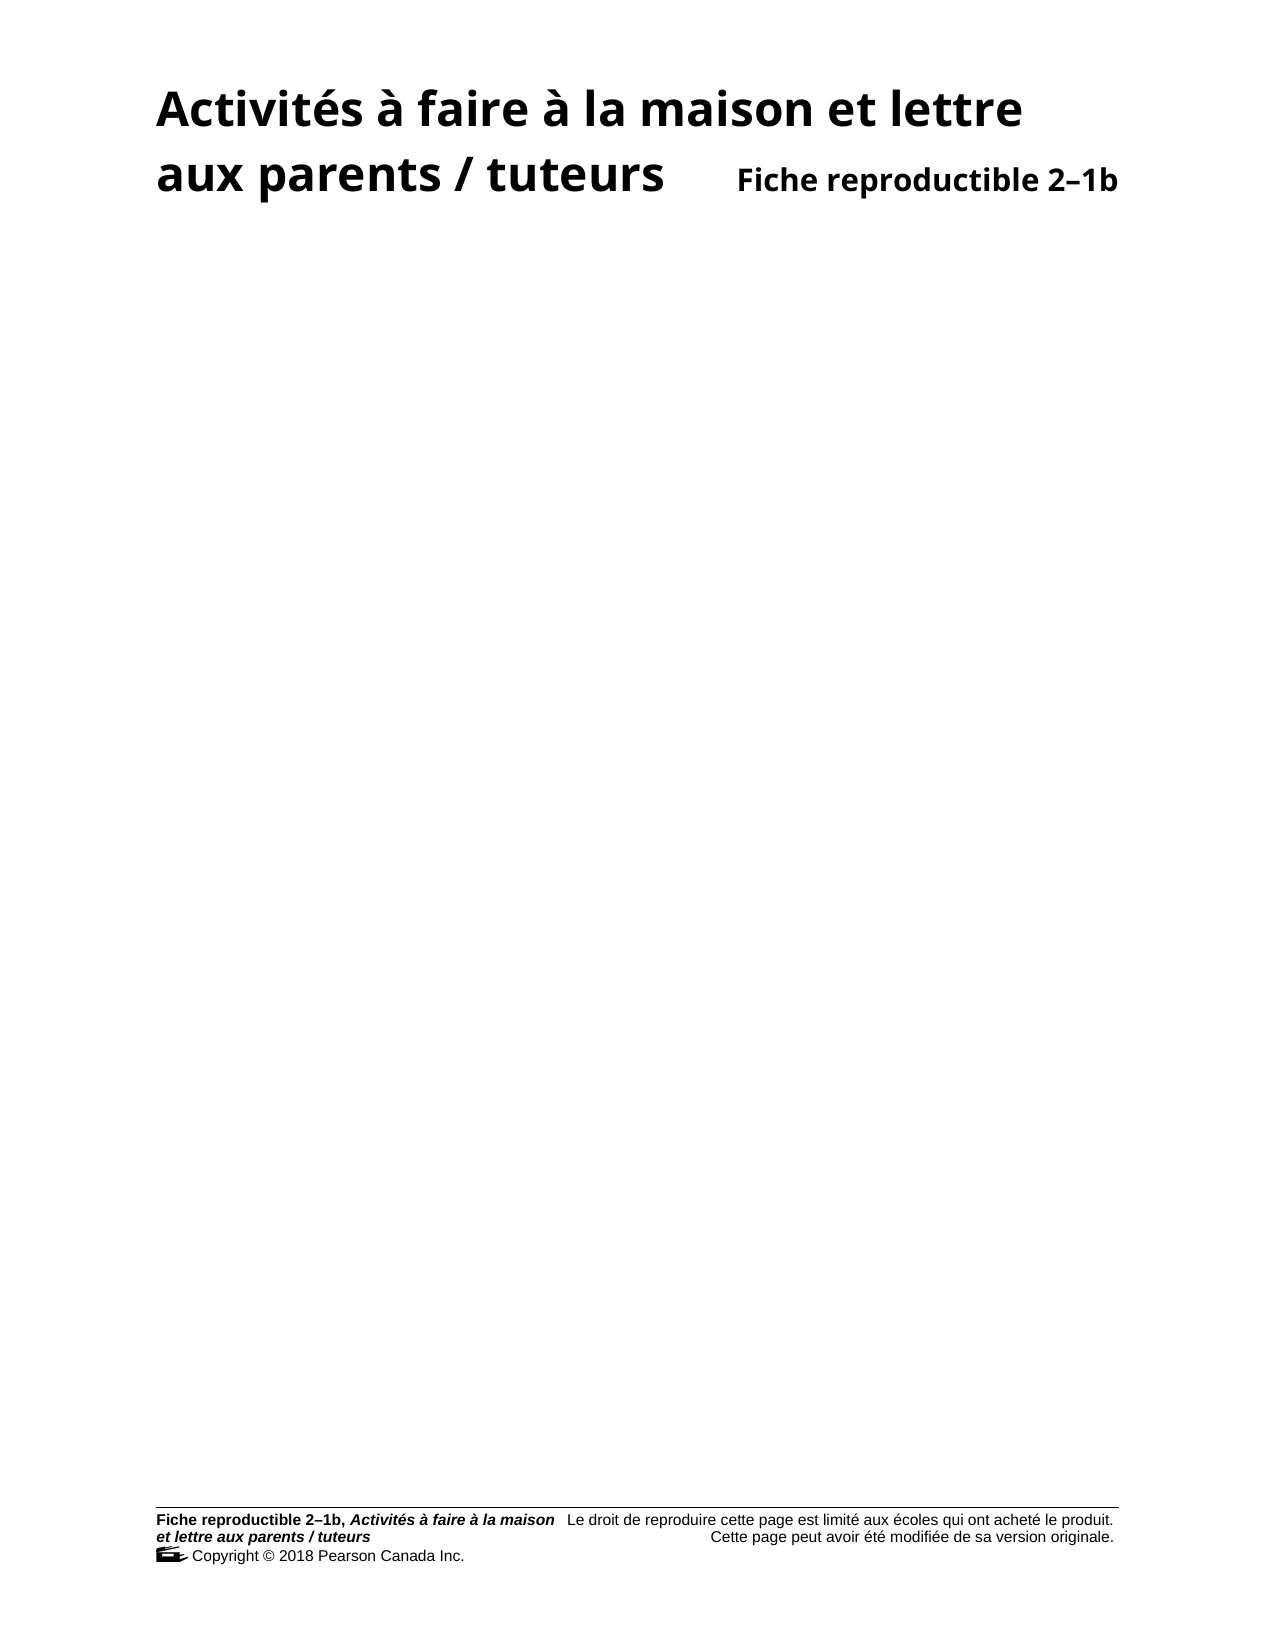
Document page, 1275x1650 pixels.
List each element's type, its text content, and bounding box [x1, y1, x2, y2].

text Activités à faire à la maison et lettre [156, 75, 1119, 140]
picture [156, 1546, 188, 1562]
text aux parents / tuteurs Fiche reproductible 2–1b [156, 140, 1119, 206]
